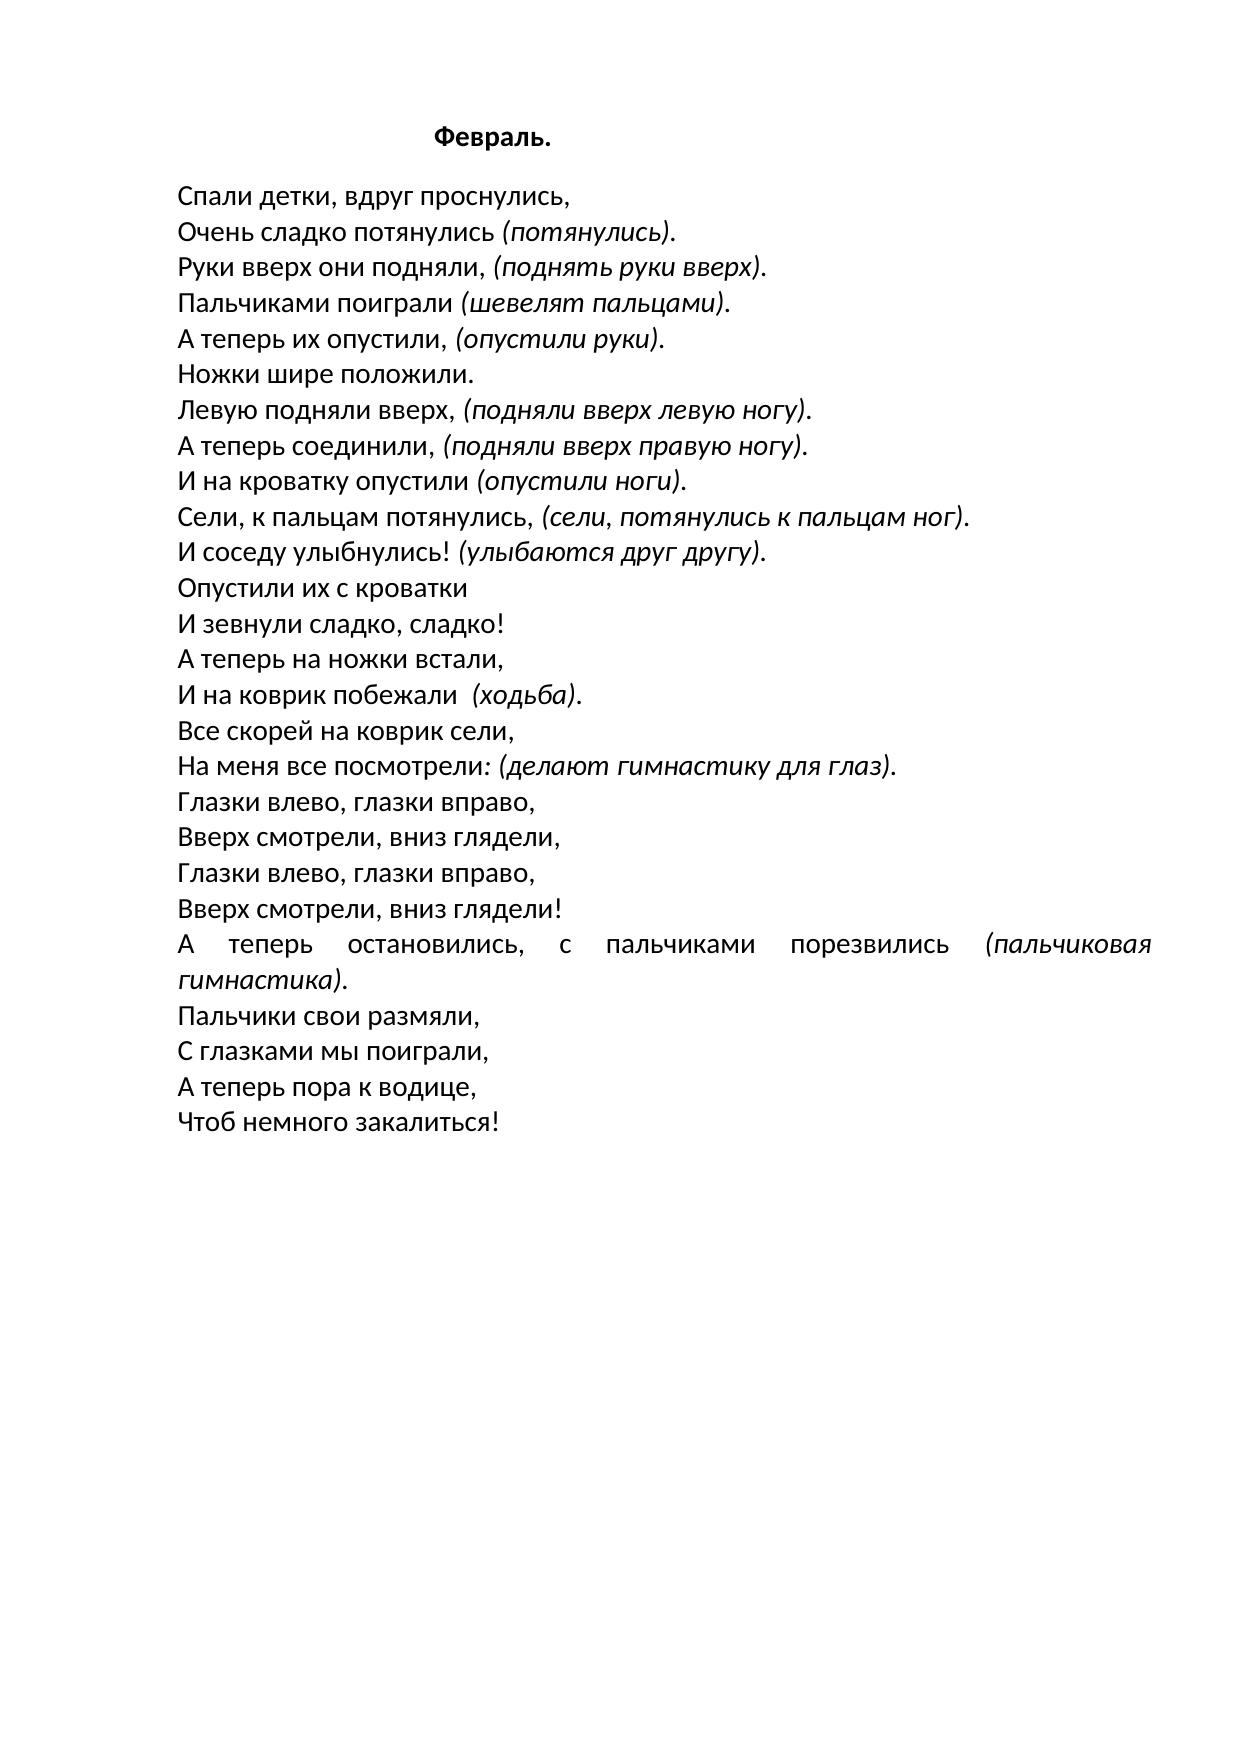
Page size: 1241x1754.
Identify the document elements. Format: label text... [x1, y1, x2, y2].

text На меня все посмотрели: (делают гимнастику для глаз). [177, 747, 1152, 783]
text Глазки влево, глазки вправо, [177, 783, 1152, 818]
text А теперь на ножки встали, [177, 640, 1152, 676]
text И зевнули сладко, сладко! [177, 605, 1152, 640]
text Спали детки, вдруг проснулись, [177, 177, 1152, 213]
text А теперь остановились, с пальчиками порезвились (пальчиковая гимнастика). [177, 925, 1152, 997]
text Очень сладко потянулись (потянулись). [177, 213, 1152, 248]
text Пальчиками поиграли (шевелят пальцами). [177, 284, 1152, 320]
text Сели, к пальцам потянулись, (сели, потянулись к пальцам ног). [177, 498, 1152, 533]
text Пальчики свои размяли, [177, 997, 1152, 1032]
text Ножки шире положили. [177, 355, 1152, 391]
text Руки вверх они подняли, (поднять руки вверх). [177, 248, 1152, 284]
text Глазки влево, глазки вправо, [177, 854, 1152, 890]
text А теперь соединили, (подняли вверх правую ногу). [177, 427, 1152, 462]
text И на кроватку опустили (опустили ноги). [177, 462, 1152, 498]
text И соседу улыбнулись! (улыбаются друг другу). [177, 533, 1152, 569]
text Все скорей на коврик сели, [177, 712, 1152, 747]
text А теперь их опустили, (опустили руки). [177, 320, 1152, 355]
text Вверх смотрели, вниз глядели! [177, 890, 1152, 925]
text Вверх смотрели, вниз глядели, [177, 818, 1152, 854]
text А теперь пора к водице, [177, 1068, 1152, 1103]
text Чтоб немного закалиться! [177, 1103, 1152, 1139]
text С глазками мы поиграли, [177, 1032, 1152, 1068]
text Февраль. [177, 118, 1152, 154]
text Левую подняли вверх, (подняли вверх левую ногу). [177, 391, 1152, 427]
text Опустили их с кроватки [177, 569, 1152, 605]
text И на коврик побежали (ходьба). [177, 676, 1152, 712]
